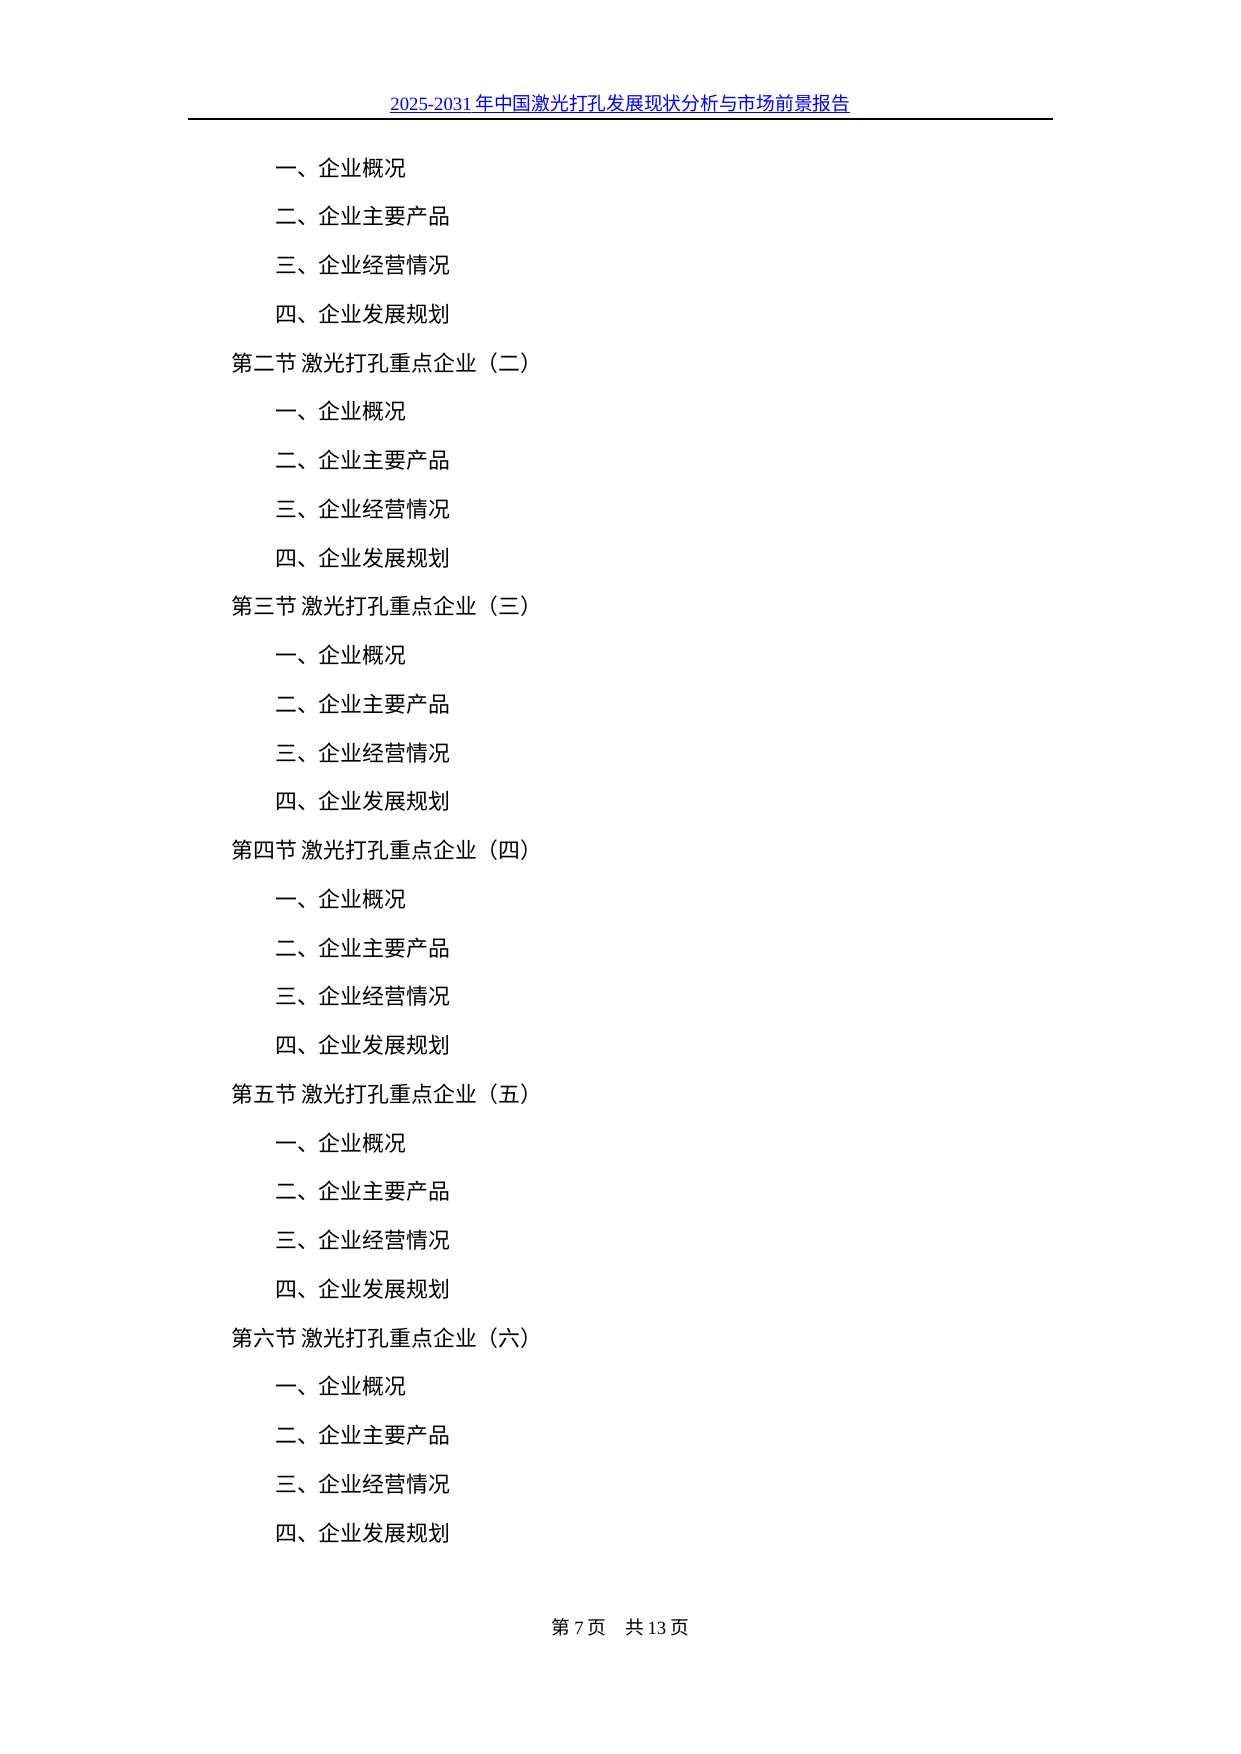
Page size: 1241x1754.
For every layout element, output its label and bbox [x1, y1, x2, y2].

text [187, 150, 1053, 1548]
